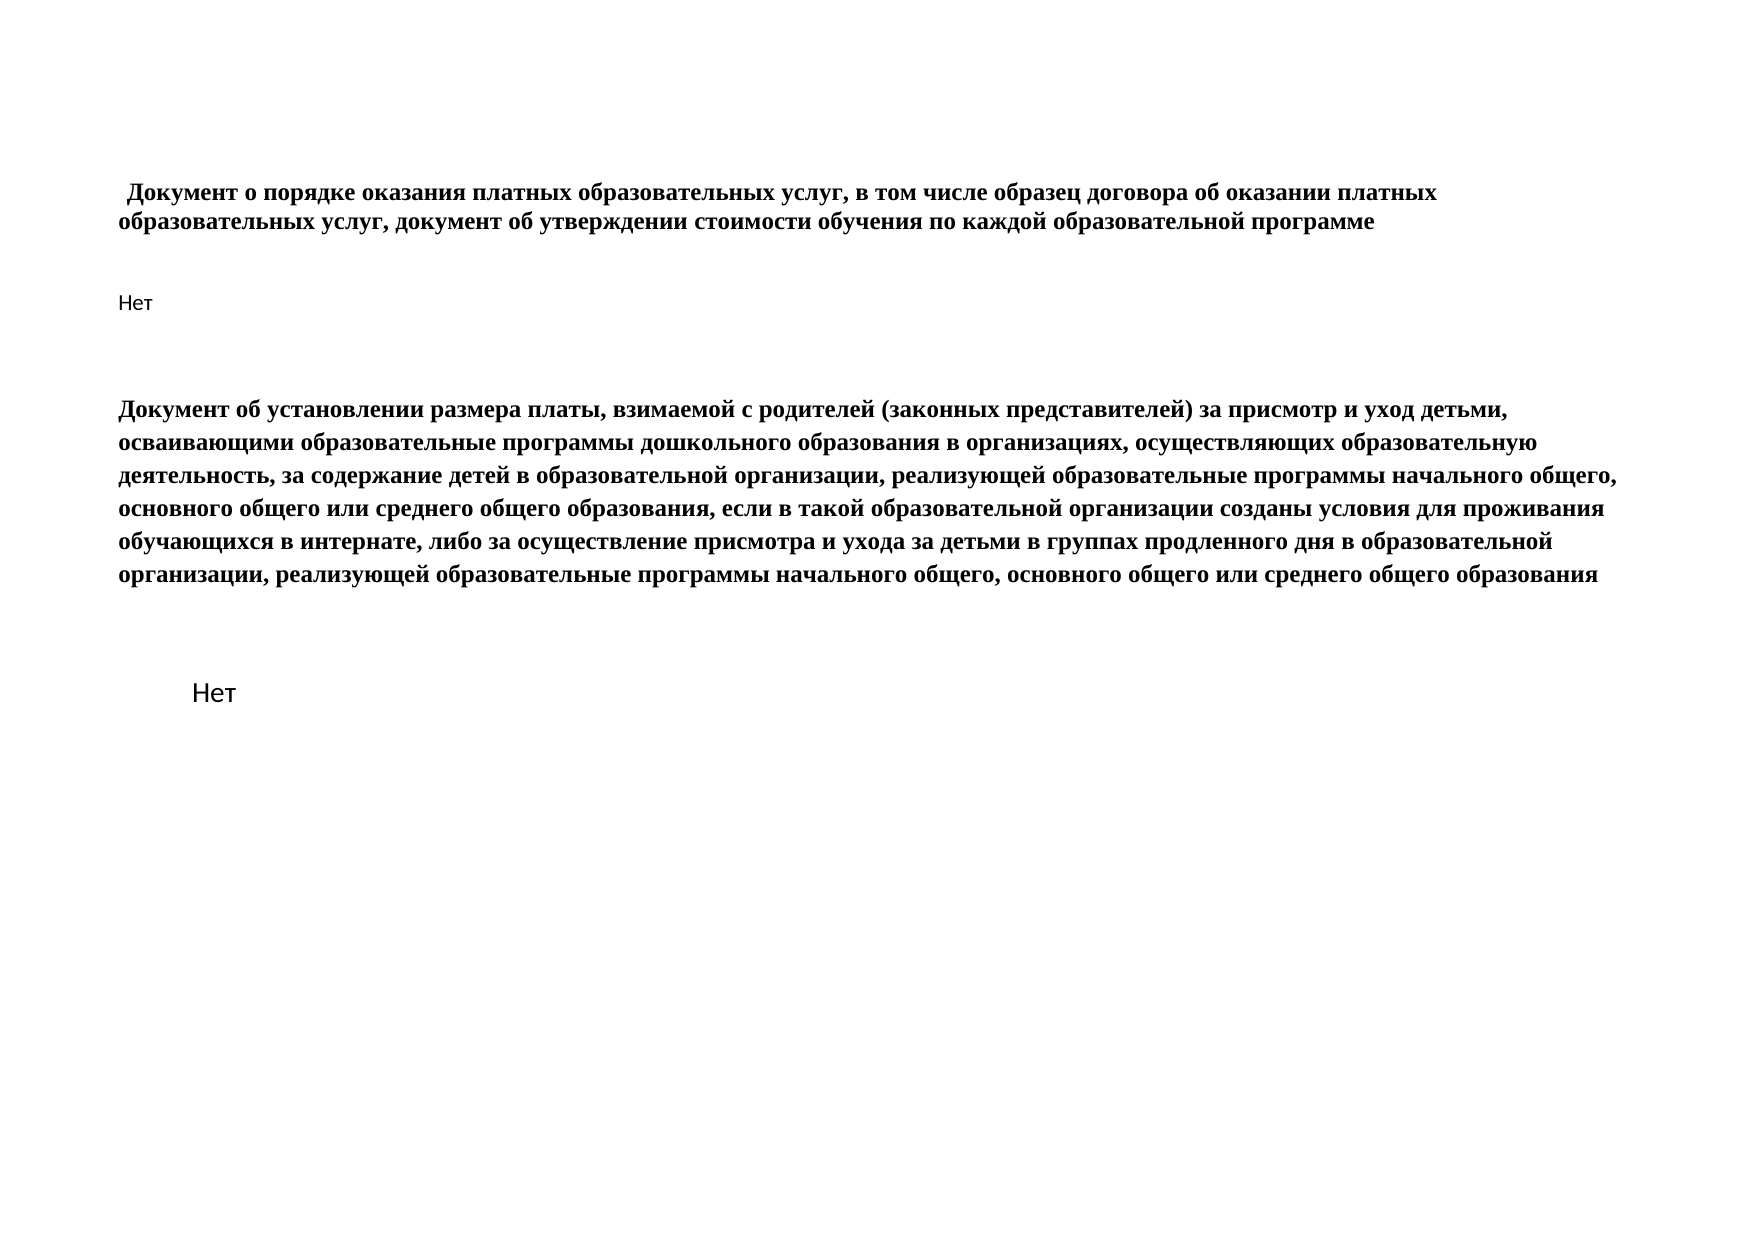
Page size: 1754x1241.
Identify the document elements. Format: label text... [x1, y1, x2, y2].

text Документ о порядке оказания платных образовательных услуг, в том числе образец договора об оказании платных образовательных услуг, документ об утверждении стоимости обучения по каждой образовательной программе [118, 177, 1636, 235]
text Нет [118, 674, 1636, 710]
text Документ об установлении размера платы, взимаемой с родителей (законных представителей) за присмотр и уход детьми, осваивающими образовательные программы дошкольного образования в организациях, осуществляющих образовательную деятельность, за содержание детей в образовательной организации, реализующей образовательные программы начального общего, основного общего или среднего общего образования, если в такой образовательной организации созданы условия для проживания обучающихся в интернате, либо за осуществление присмотра и ухода за детьми в группах продленного дня в образовательной организации, реализующей образовательные программы начального общего, основного общего или среднего общего образования [118, 394, 1636, 588]
text Нет [118, 288, 1636, 316]
